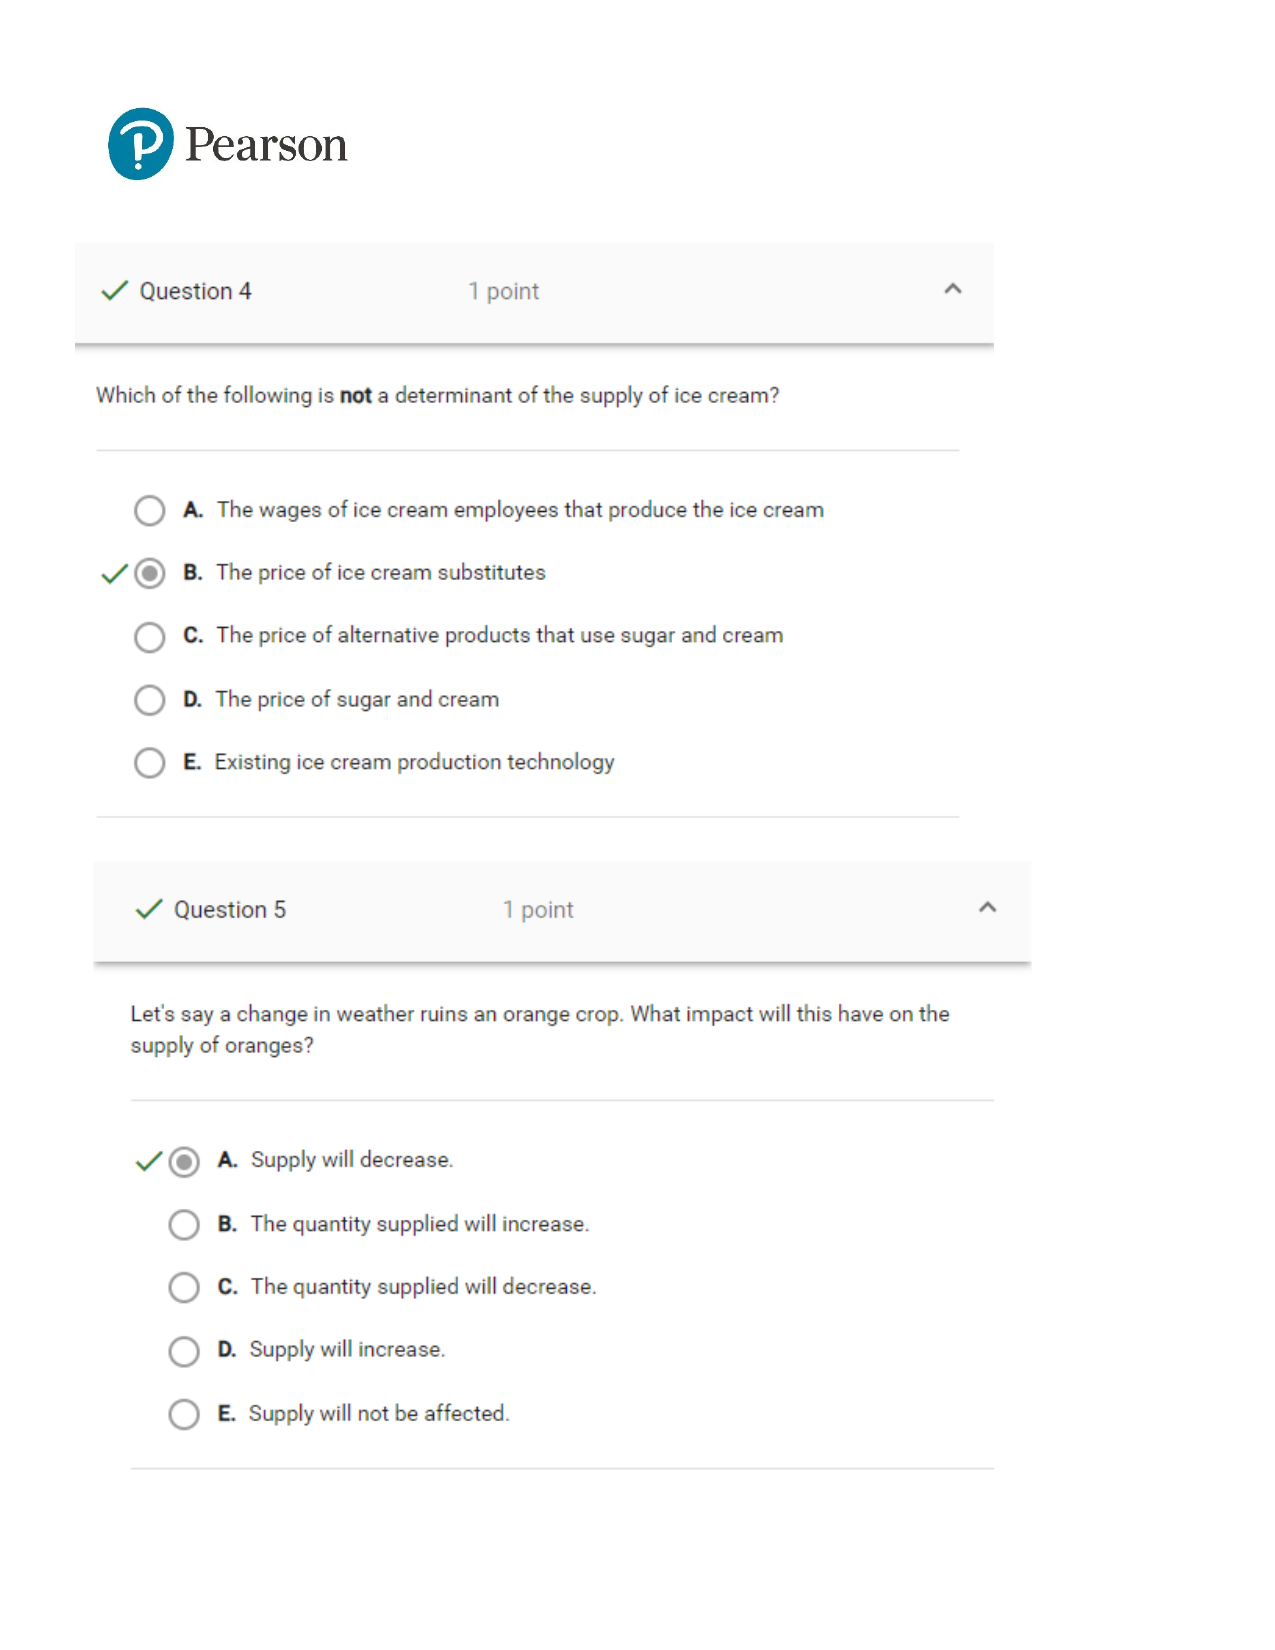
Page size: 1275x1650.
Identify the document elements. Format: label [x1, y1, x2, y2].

picture [75, 847, 1085, 1490]
picture [75, 240, 994, 829]
picture [75, 75, 380, 213]
